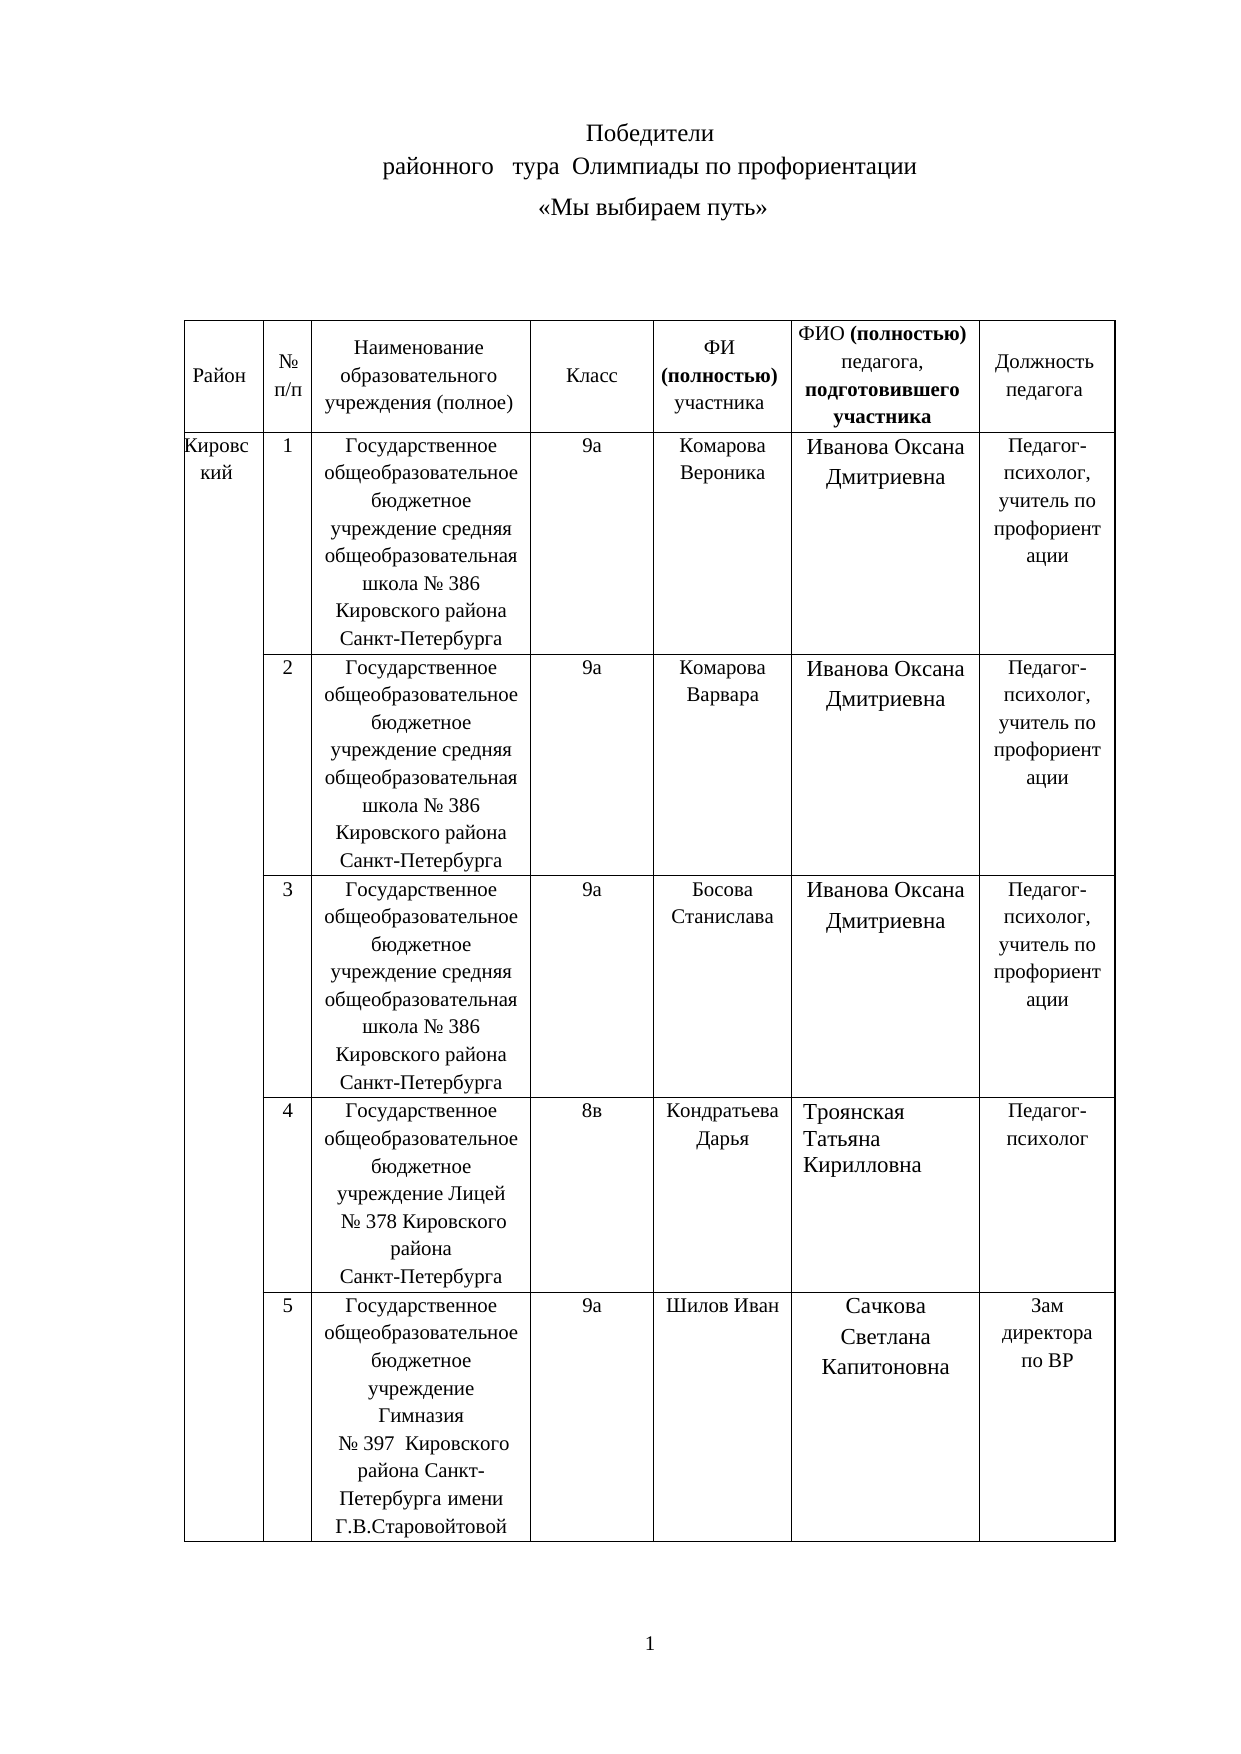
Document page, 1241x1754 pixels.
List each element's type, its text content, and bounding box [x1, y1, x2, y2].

text Победители [118, 118, 1181, 147]
table_cell Зам директора по ВР [980, 1293, 1114, 1541]
table_header ФИ (полностью) участника [654, 321, 791, 432]
table_cell Кондратьева Дарья [654, 1098, 791, 1292]
table_cell 9а [531, 1293, 653, 1541]
table_cell Государственное общеобразовательное бюджетное учреждение средняя общеобразовательная школа № 386 Кировского района Санкт-Петербурга [312, 433, 530, 653]
table_cell Государственное общеобразовательное бюджетное учреждение средняя общеобразовательная школа № 386 Кировского района Санкт-Петербурга [312, 876, 530, 1097]
table_header Район [185, 321, 263, 432]
table_header ФИО (полностью) педагога, подготовившего участника [792, 321, 979, 432]
table_cell Педагог-психолог [980, 1098, 1114, 1292]
table_cell Государственное общеобразовательное бюджетное учреждение Лицей № 378 Кировского района Санкт-Петербурга [312, 1098, 530, 1292]
table_cell Педагог-психолог, учитель по профориентации [980, 433, 1114, 653]
table_cell 4 [264, 1098, 311, 1292]
table_cell Педагог-психолог, учитель по профориентации [980, 876, 1114, 1097]
table_header Должность педагога [980, 321, 1114, 432]
table_cell Комарова Вероника [654, 433, 791, 653]
table_cell Сачкова Светлана Капитоновна [792, 1293, 979, 1541]
table_cell Босова Станислава [654, 876, 791, 1097]
table_cell Педагог-психолог, учитель по профориентации [980, 655, 1114, 875]
table_cell 8в [531, 1098, 653, 1292]
table_cell 9а [531, 876, 653, 1097]
table_header № п/п [264, 321, 311, 432]
table_cell 9а [531, 655, 653, 875]
table_cell Иванова Оксана Дмитриевна [792, 655, 979, 875]
table_cell Иванова Оксана Дмитриевна [792, 433, 979, 653]
table_cell Иванова Оксана Дмитриевна [792, 876, 979, 1097]
table_cell 5 [264, 1293, 311, 1541]
table_cell 3 [264, 876, 311, 1097]
table_cell 1 [264, 433, 311, 653]
text районного тура Олимпиады по профориентации [118, 151, 1181, 180]
text «Мы выбираем путь» [118, 192, 1181, 221]
table_cell 2 [264, 655, 311, 875]
table_cell Кировский [185, 433, 263, 1541]
table_cell Государственное общеобразовательное бюджетное учреждение Гимназия № 397 Кировского района Санкт-Петербурга имени Г.В.Старовойтовой [312, 1293, 530, 1541]
table_cell Комарова Варвара [654, 655, 791, 875]
table_cell Государственное общеобразовательное бюджетное учреждение средняя общеобразовательная школа № 386 Кировского района Санкт-Петербурга [312, 655, 530, 875]
table_header Класс [531, 321, 653, 432]
table_header Наименование образовательного учреждения (полное) [312, 321, 530, 432]
table_cell Троянская Татьяна Кирилловна [792, 1098, 979, 1292]
table_cell Шилов Иван [654, 1293, 791, 1541]
table_cell 9а [531, 433, 653, 653]
